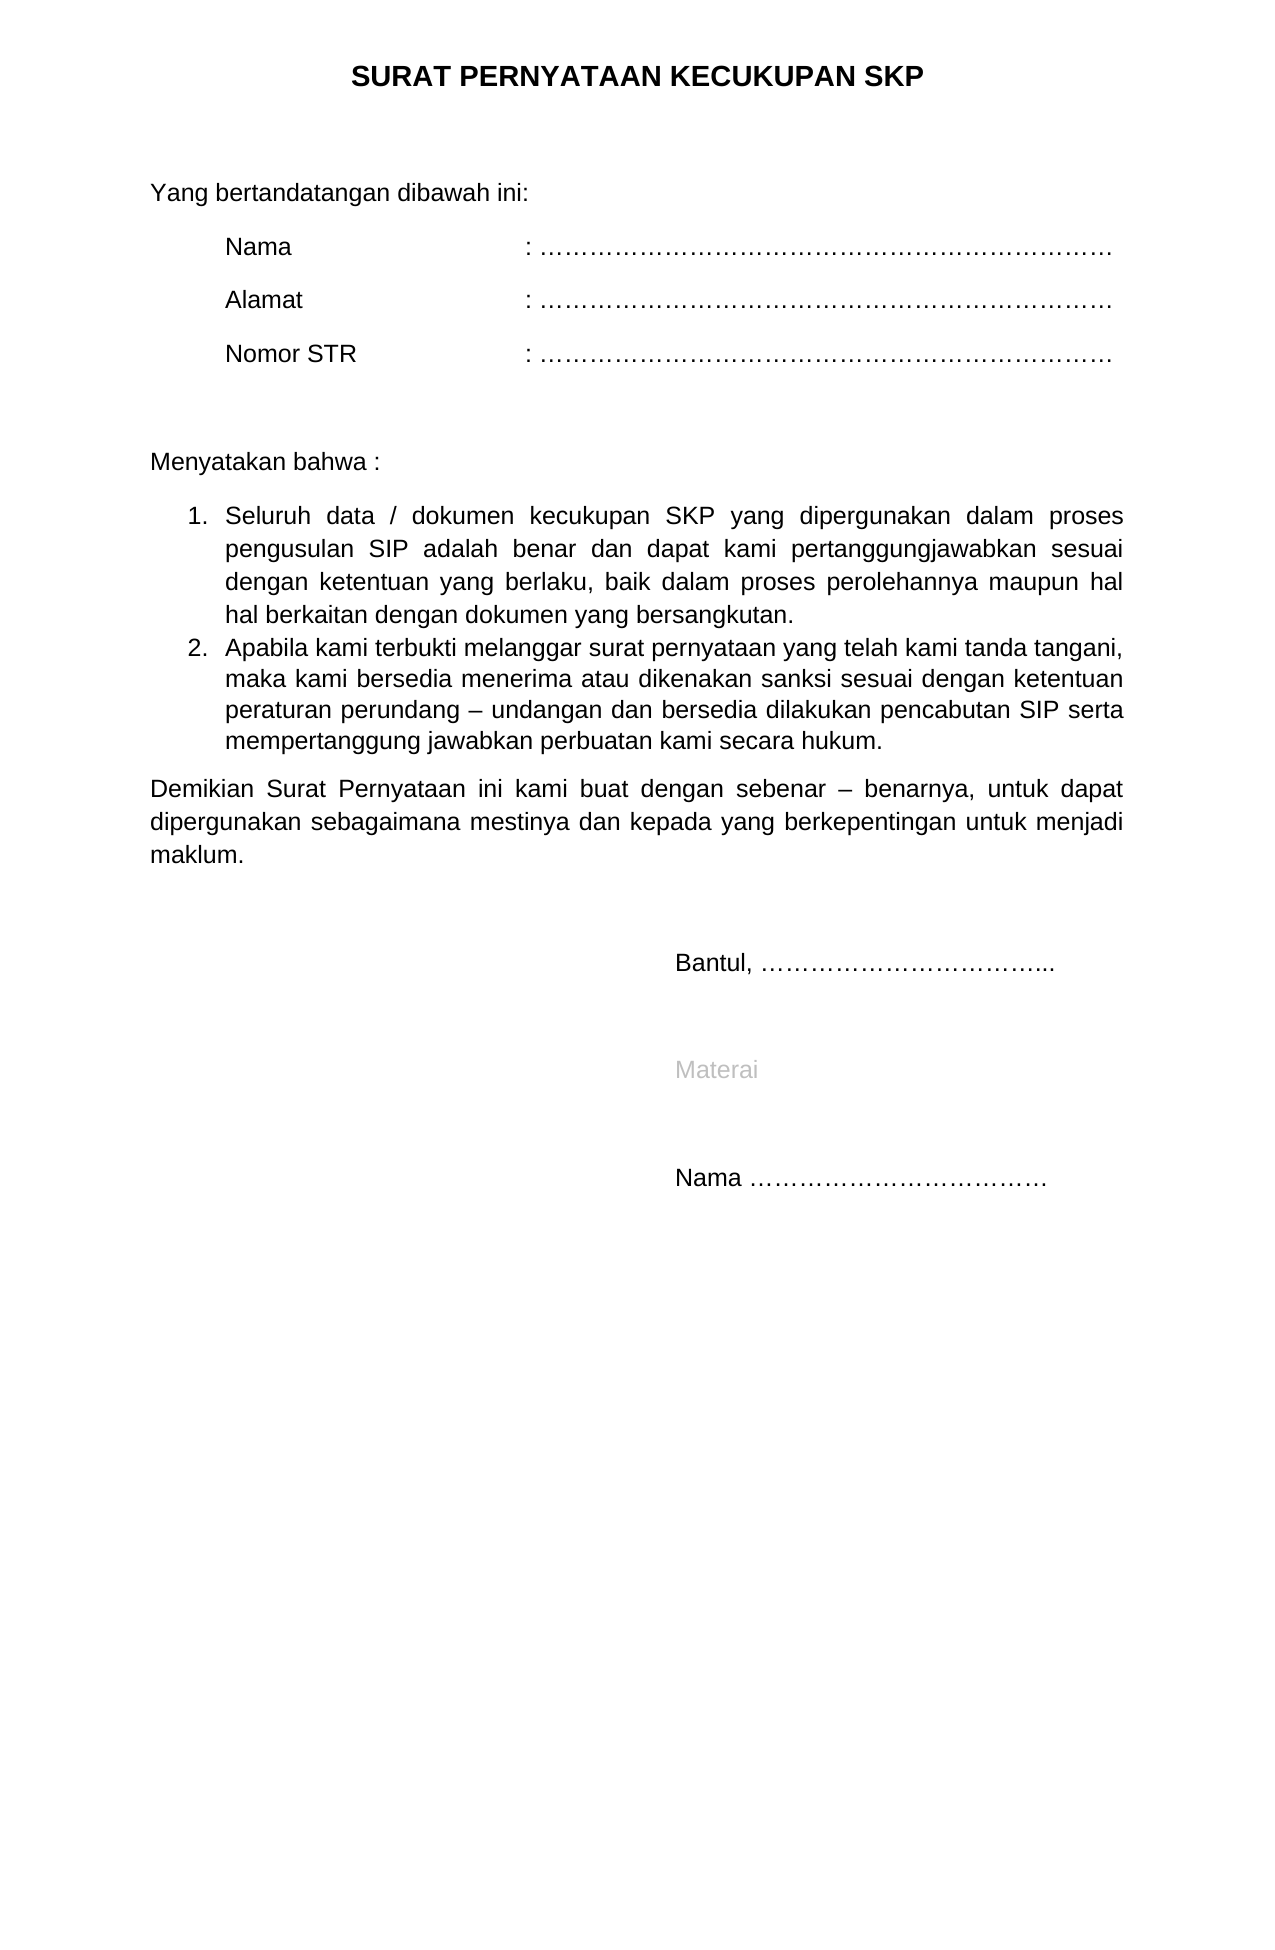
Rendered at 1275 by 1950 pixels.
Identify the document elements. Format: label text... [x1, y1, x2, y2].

text Materai [150, 1055, 1125, 1084]
text Bantul, ……………………………... [150, 948, 1125, 976]
text Menyatakan bahwa : [150, 447, 1125, 476]
text Alamat : …………………………………………………………… [225, 286, 1125, 314]
text Nomor STR : …………………………………………………………… [225, 339, 1125, 368]
list Apabila kami terbukti melanggar surat pernyataan yang telah kami tanda tangani, maka kami bersedia menerima atau dikenakan sanksi sesuai dengan ketentuan peraturan perundang – undangan dan bersedia dilakukan pencabutan SIP serta mempertanggung jawabkan perbuatan kami secara hukum. [187, 633, 1125, 755]
text Yang bertandatangan dibawah ini: [150, 178, 1125, 207]
text Nama : …………………………………………………………… [225, 232, 1125, 260]
text SURAT PERNYATAAN KECUKUPAN SKP [150, 59, 1125, 93]
list Seluruh data / dokumen kecukupan SKP yang dipergunakan dalam proses pengusulan SIP adalah benar dan dapat kami pertanggungjawabkan sesuai dengan ketentuan yang berlaku, baik dalam proses perolehannya maupun hal hal berkaitan dengan dokumen yang bersangkutan. [187, 501, 1125, 629]
text Nama ……………………………… [150, 1163, 1125, 1192]
text Demikian Surat Pernyataan ini kami buat dengan sebenar – benarnya, untuk dapat dipergunakan sebagaimana mestinya dan kepada yang berkepentingan untuk menjadi maklum. [150, 774, 1125, 869]
